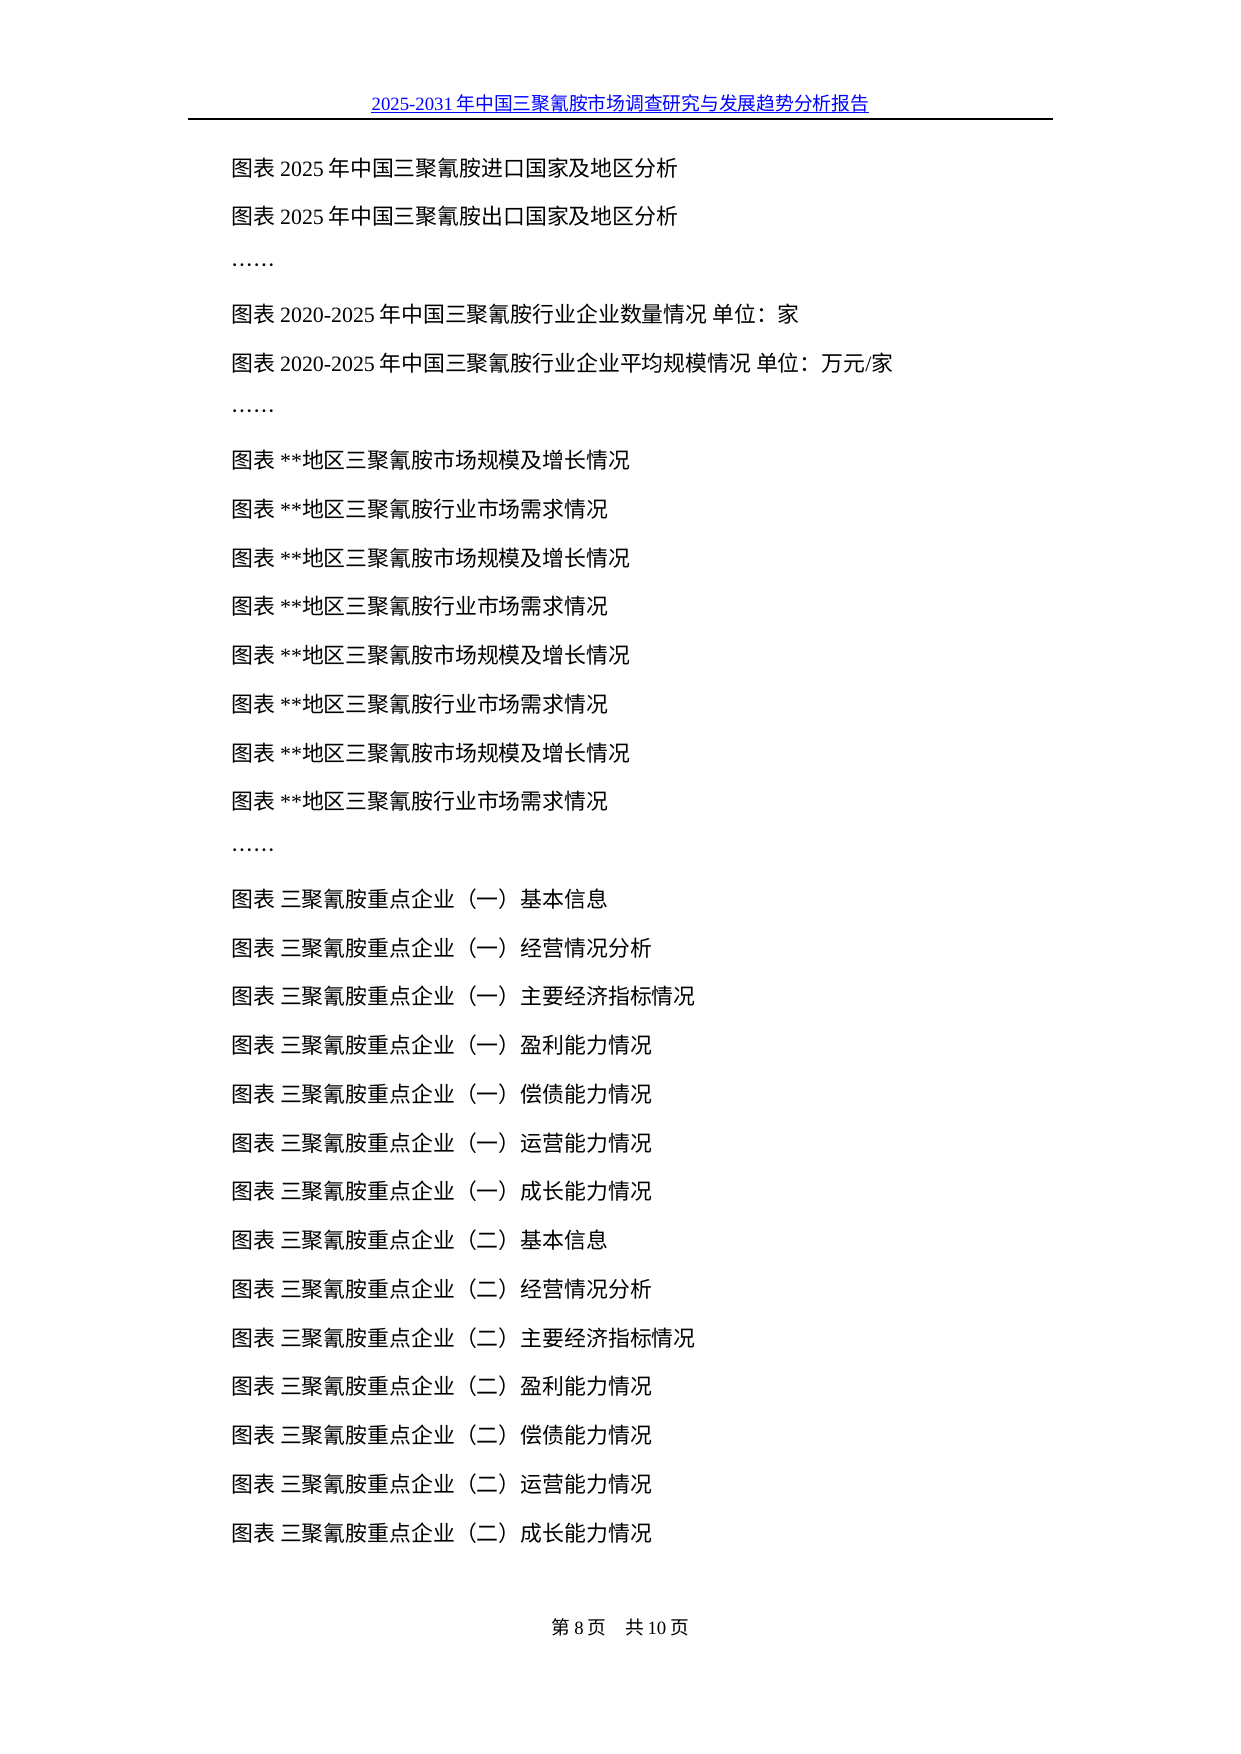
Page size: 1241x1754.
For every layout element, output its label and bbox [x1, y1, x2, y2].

text [187, 150, 1053, 1548]
